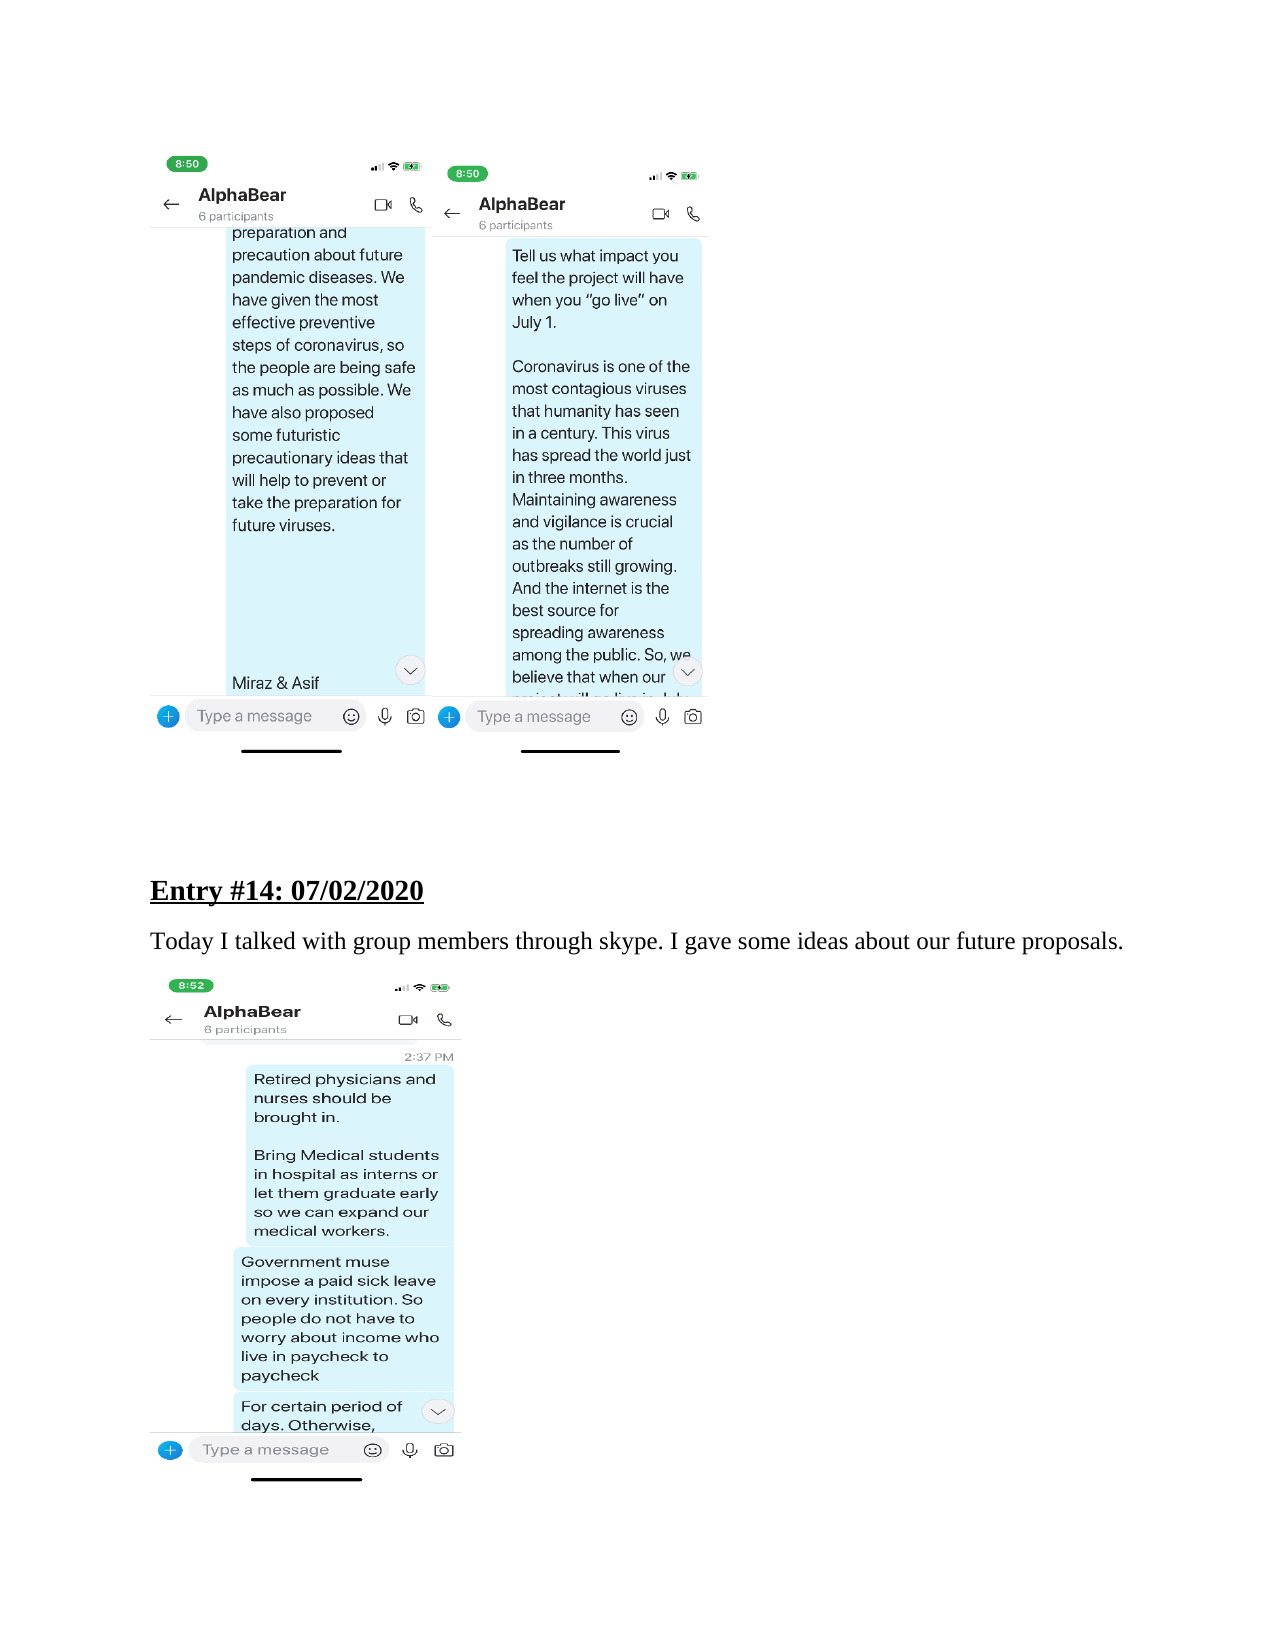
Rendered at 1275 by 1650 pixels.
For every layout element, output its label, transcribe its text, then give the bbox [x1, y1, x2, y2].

picture [150, 973, 462, 1486]
text Entry #14: 07/02/2020 [150, 873, 1125, 907]
picture [150, 150, 708, 759]
text Today I talked with group members through skype. I gave some ideas about our future proposals. [150, 926, 1125, 955]
